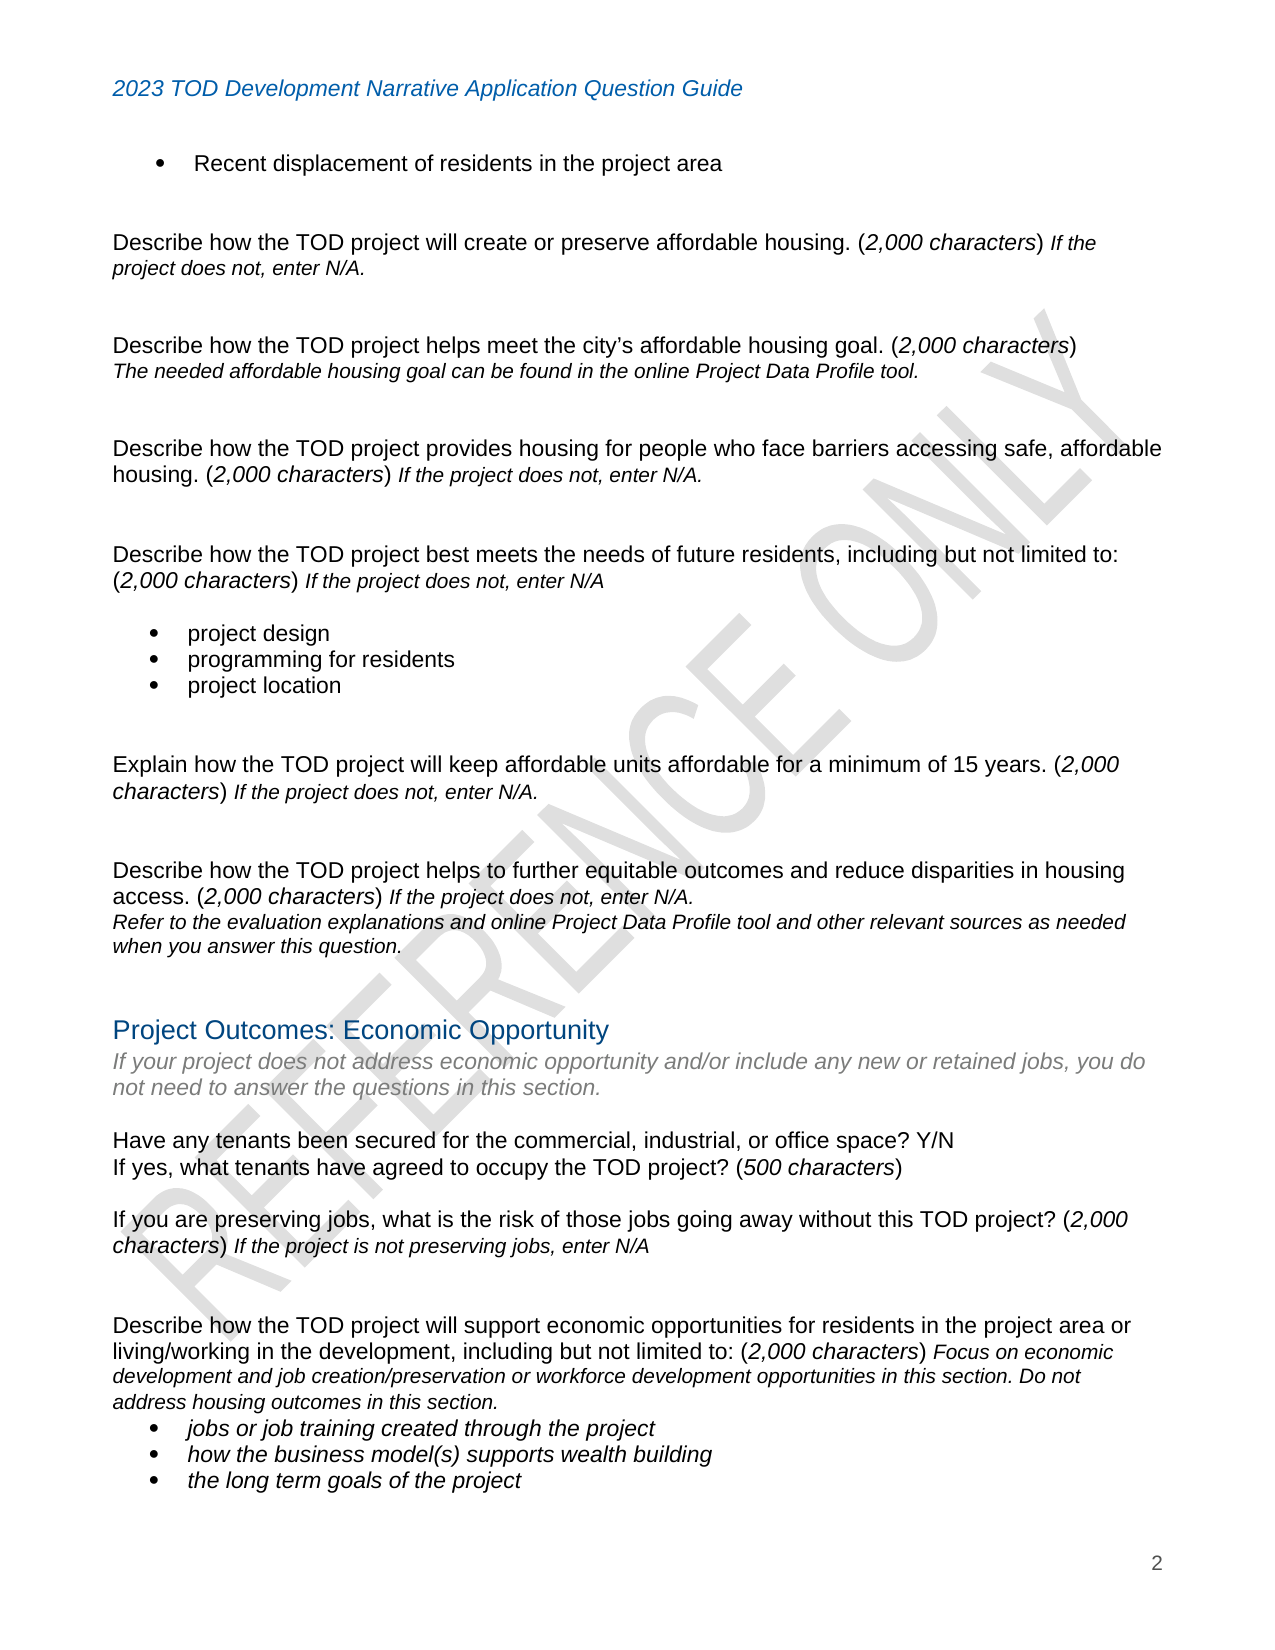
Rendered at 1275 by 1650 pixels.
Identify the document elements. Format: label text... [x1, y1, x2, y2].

list how the business model(s) supports wealth building [150, 1441, 1162, 1467]
text Describe how the TOD project helps meet the city’s affordable housing goal. (2,000 characters) [112, 332, 1162, 358]
text Describe how the TOD project will support economic opportunities for residents in the project area or living/working in the development, including but not limited to: (2,000 characters) Focus on economic development and job creation/preservation or workforce development opportunities in this section. Do not address housing outcomes in this section. [112, 1312, 1162, 1414]
list jobs or job training created through the project [150, 1414, 1162, 1441]
text Describe how the TOD project helps to further equitable outcomes and reduce disparities in housing access. (2,000 characters) If the project does not, enter N/A. [112, 857, 1162, 909]
text The needed affordable housing goal can be found in the online Project Data Profile tool. [112, 358, 1162, 382]
text If yes, what tenants have agreed to occupy the TOD project? (500 characters) [112, 1153, 1162, 1180]
text Have any tenants been secured for the commercial, industrial, or office space? Y/N [112, 1127, 1162, 1153]
list Recent displacement of residents in the project area [156, 150, 1162, 176]
list programming for residents [150, 646, 1162, 672]
list project design [150, 619, 1162, 646]
list project location [150, 672, 1162, 699]
text Explain how the TOD project will keep affordable units affordable for a minimum of 15 years. (2,000 characters) If the project does not, enter N/A. [112, 751, 1162, 804]
text Describe how the TOD project best meets the needs of future residents, including but not limited to: (2,000 characters) If the project does not, enter N/A [112, 541, 1162, 593]
subtitle Project Outcomes: Economic Opportunity [112, 1014, 1162, 1046]
text Refer to the evaluation explanations and online Project Data Profile tool and other relevant sources as needed when you answer this question. [112, 909, 1162, 957]
text Describe how the TOD project will create or preserve affordable housing. (2,000 characters) If the project does not, enter N/A. [112, 229, 1162, 279]
text Describe how the TOD project provides housing for people who face barriers accessing safe, affordable housing. (2,000 characters) If the project does not, enter N/A. [112, 435, 1162, 488]
list the long term goals of the project [150, 1467, 1162, 1494]
text If your project does not address economic opportunity and/or include any new or retained jobs, you do not need to answer the questions in this section. [112, 1048, 1162, 1101]
text If you are preserving jobs, what is the risk of those jobs going away without this TOD project? (2,000 characters) If the project is not preserving jobs, enter N/A [112, 1206, 1162, 1259]
